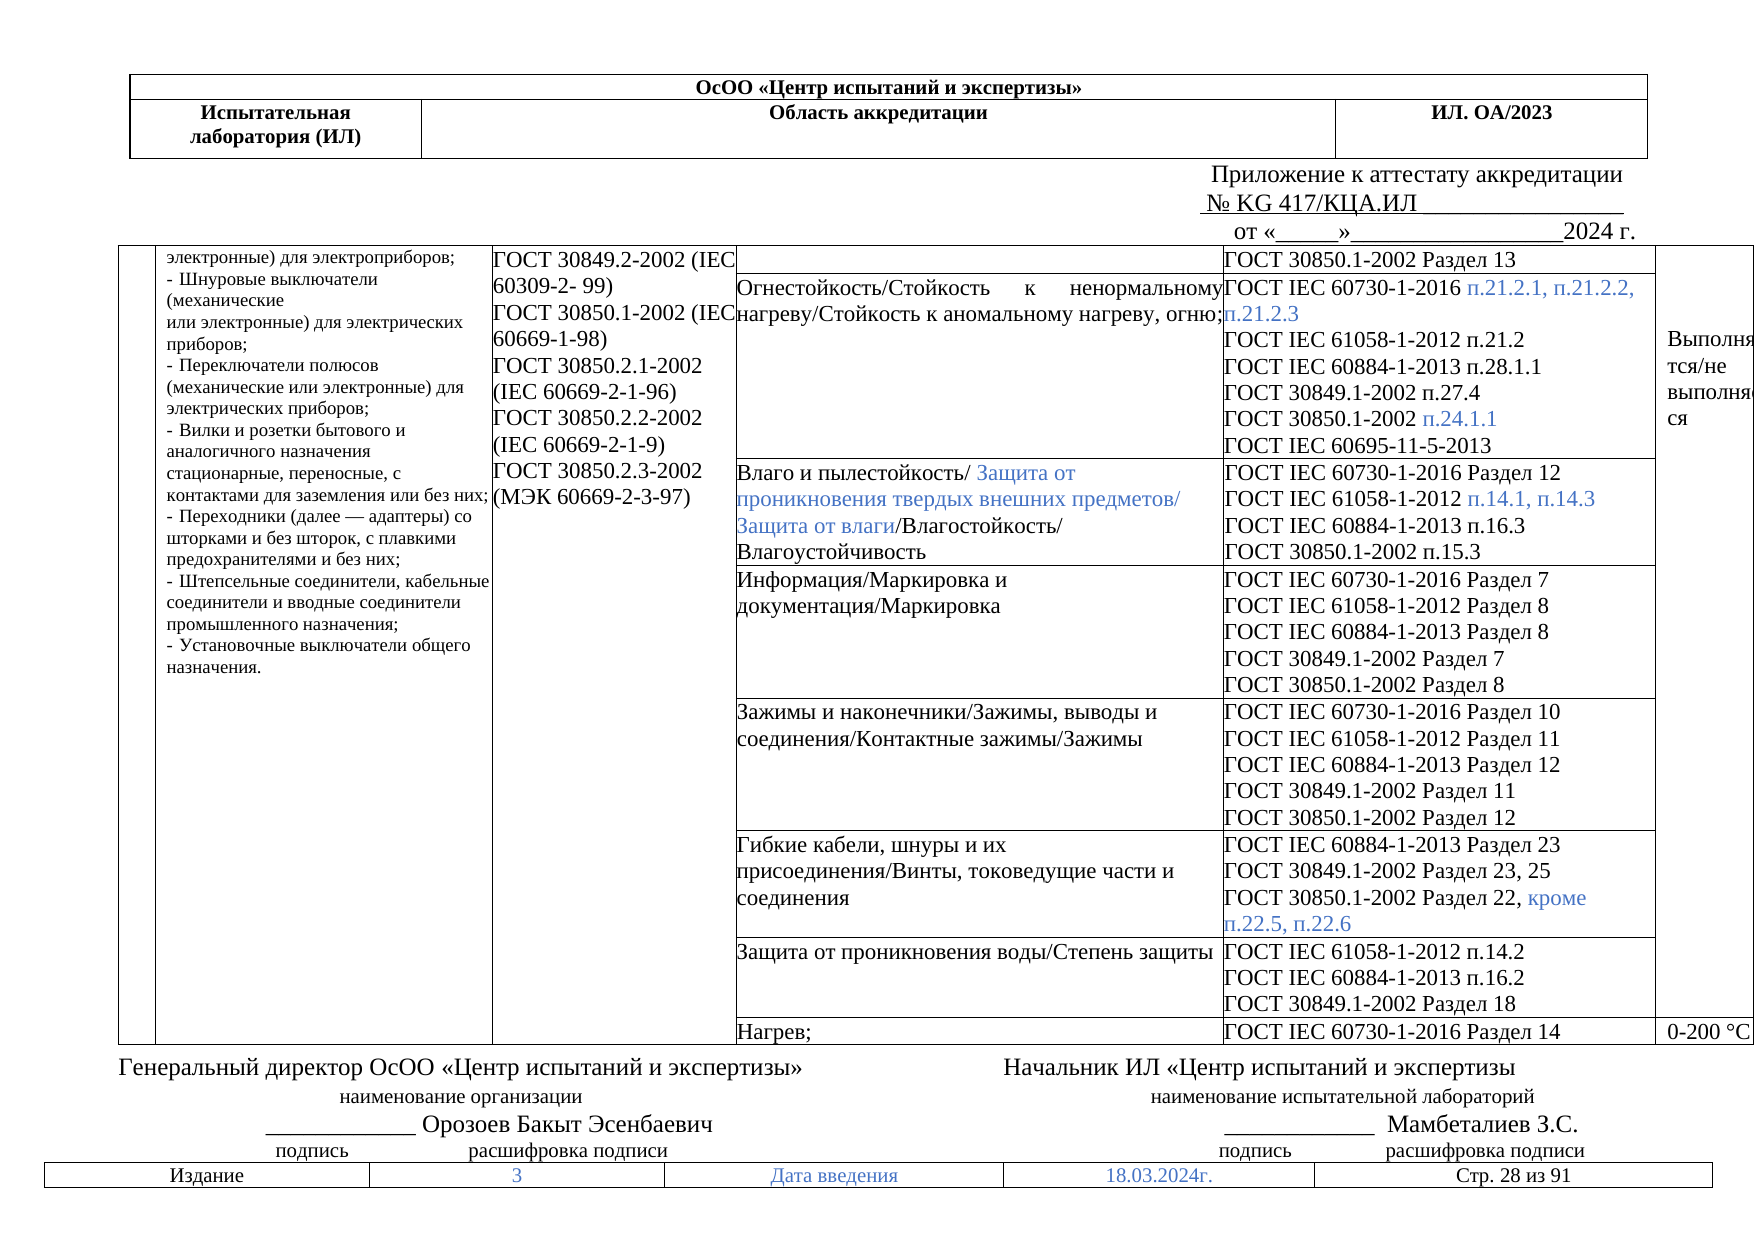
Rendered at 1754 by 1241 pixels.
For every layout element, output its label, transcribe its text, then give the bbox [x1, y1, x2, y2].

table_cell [737, 246, 1223, 273]
table_cell ГОСТ IEC 60730-1-2016 Раздел 12 ГОСТ IEC 61058-1-2012 п.14.1, п.14.3 ГОСТ IEC 60884-1-2013 п.16.3 ГОСТ 30850.1-2002 п.15.3 [1224, 459, 1655, 564]
table_cell 0-200 °С [1656, 1018, 1753, 1044]
table_cell Гибкие кабели, шнуры и их присоединения/Винты, токоведущие части и соединения [737, 831, 1223, 937]
table_cell Информация/Маркировка и документация/Маркировка [737, 566, 1223, 697]
table_cell Нагрев; [737, 1018, 1223, 1044]
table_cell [1224, 246, 1655, 273]
table_cell ГОСТ IEC 61058-1-2012 п.14.2 ГОСТ IEC 60884-1-2013 п.16.2 ГОСТ 30849.1-2002 Раздел 18 [1224, 938, 1655, 1017]
table_cell ГОСТ IEC 60730-1-2016 Раздел 7 ГОСТ IEC 61058-1-2012 Раздел 8 ГОСТ IEC 60884-1-2013 Раздел 8 ГОСТ 30849.1-2002 Раздел 7 ГОСТ 30850.1-2002 Раздел 8 [1224, 566, 1655, 697]
table_cell Влаго и пылестойкость/ Защита от проникновения твердых внешних предметов/ Защита от влаги/Влагостойкость/ Влагоустойчивость [737, 459, 1223, 564]
table_cell ГОСТ IEC 60730-1-2016 п.21.2.1, п.21.2.2, п.21.2.3 ГОСТ IEC 61058-1-2012 п.21.2 ГОСТ IEC 60884-1-2013 п.28.1.1 ГОСТ 30849.1-2002 п.27.4 ГОСТ 30850.1-2002 п.24.1.1 ГОСТ IEC 60695-11-5-2013 [1224, 274, 1655, 458]
table_cell Зажимы и наконечники/Зажимы, выводы и соединения/Контактные зажимы/Зажимы [737, 699, 1223, 830]
table_cell ГОСТ IEC 60730-1-2016 Раздел 10 ГОСТ IEC 61058-1-2012 Раздел 11 ГОСТ IEC 60884-1-2013 Раздел 12 ГОСТ 30849.1-2002 Раздел 11 ГОСТ 30850.1-2002 Раздел 12 [1224, 699, 1655, 830]
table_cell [1224, 1018, 1655, 1044]
table_cell Защита от проникновения воды/Степень защиты [737, 938, 1223, 1017]
table_cell ГОСТ IEC 60884-1-2013 Раздел 23 ГОСТ 30849.1-2002 Раздел 23, 25 ГОСТ 30850.1-2002 Раздел 22, кроме п.22.5, п.22.6 [1224, 831, 1655, 937]
table_cell Огнестойкость/Стойкость к ненормальному нагреву/Стойкость к аномальному нагреву, огню; [737, 274, 1223, 458]
